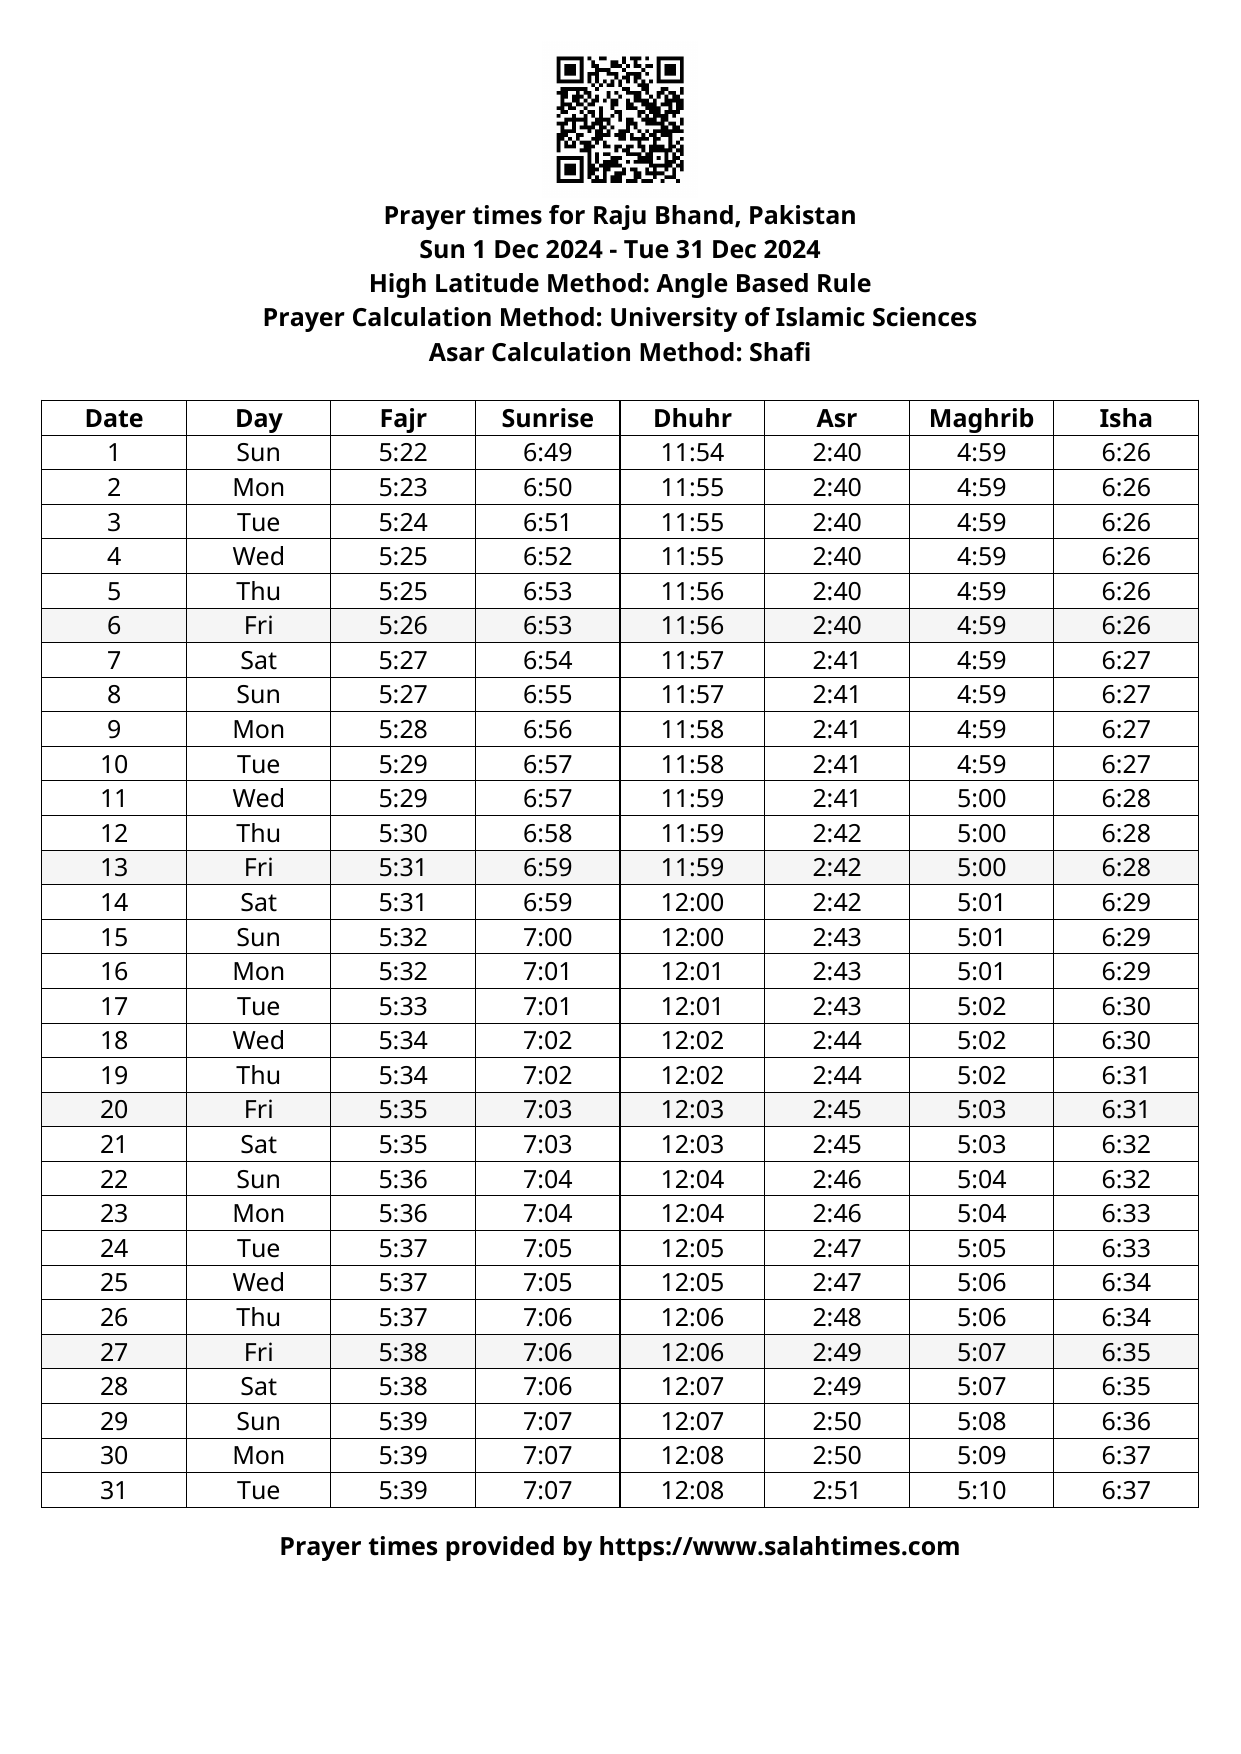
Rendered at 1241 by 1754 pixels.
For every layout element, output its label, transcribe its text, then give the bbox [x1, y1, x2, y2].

table_cell Thu [187, 816, 330, 849]
table_cell 30 [42, 1439, 186, 1472]
table_header Maghrib [910, 401, 1053, 434]
table_cell 6:26 [1054, 574, 1198, 607]
table_cell 12:05 [621, 1266, 764, 1299]
table_cell 2:50 [765, 1404, 909, 1437]
table_cell 11:55 [621, 539, 764, 573]
table_cell 5:06 [910, 1300, 1053, 1334]
table_cell Wed [187, 539, 330, 573]
table_cell 12:00 [621, 885, 764, 919]
table_cell Tue [187, 505, 330, 538]
table_cell 5:02 [910, 1058, 1053, 1092]
table_cell Mon [187, 470, 330, 504]
table_cell Thu [187, 1300, 330, 1334]
table_cell 6:26 [1054, 470, 1198, 504]
table_cell 7:05 [476, 1266, 619, 1299]
table_cell 2:40 [765, 470, 909, 504]
table_cell 2:49 [765, 1369, 909, 1403]
table_cell 6:53 [476, 574, 619, 607]
table_cell 28 [42, 1369, 186, 1403]
table_cell 6:33 [1054, 1231, 1198, 1264]
table_cell Sun [187, 1162, 330, 1195]
table_cell 5:00 [910, 851, 1053, 884]
table_cell 2:49 [765, 1335, 909, 1368]
table_cell 20 [42, 1093, 186, 1126]
table_cell Wed [187, 1024, 330, 1057]
table_cell 2:40 [765, 505, 909, 538]
table_cell Tue [187, 747, 330, 780]
table_cell 5:05 [910, 1231, 1053, 1264]
table_cell 17 [42, 989, 186, 1022]
table_cell 5:27 [331, 678, 475, 711]
table_header Fajr [331, 401, 475, 434]
table_cell 6:51 [476, 505, 619, 538]
table_cell 6:59 [476, 851, 619, 884]
table_cell 2 [42, 470, 186, 504]
table_cell 6:31 [1054, 1093, 1198, 1126]
table_cell 12:07 [621, 1404, 764, 1437]
table_cell 5:00 [910, 781, 1053, 815]
table_cell 6:27 [1054, 712, 1198, 746]
table_cell 19 [42, 1058, 186, 1092]
text Asar Calculation Method: Shafi [42, 334, 1198, 368]
table_cell Mon [187, 1439, 330, 1472]
table_cell 2:43 [765, 920, 909, 953]
table_cell 2:46 [765, 1196, 909, 1230]
table_cell 5:22 [331, 436, 475, 469]
table_cell 4:59 [910, 712, 1053, 746]
table_cell 6:49 [476, 436, 619, 469]
table_cell 5:00 [910, 816, 1053, 849]
table_header Isha [1054, 401, 1198, 434]
table_cell Tue [187, 1473, 330, 1507]
table_cell 7:05 [476, 1231, 619, 1264]
text Prayer times provided by https://www.salahtimes.com [42, 1528, 1198, 1563]
table_cell 11:57 [621, 678, 764, 711]
table_cell 5:35 [331, 1093, 475, 1126]
table_cell Sat [187, 885, 330, 919]
table_cell 6:36 [1054, 1404, 1198, 1437]
table_cell 6:34 [1054, 1300, 1198, 1334]
table_cell 12:08 [621, 1439, 764, 1472]
table_cell 4:59 [910, 574, 1053, 607]
table_cell 4:59 [910, 609, 1053, 642]
table_cell 5:35 [331, 1127, 475, 1161]
table_cell 7:02 [476, 1058, 619, 1092]
table_cell 6:27 [1054, 643, 1198, 677]
table_header Date [42, 401, 186, 434]
table_cell 2:45 [765, 1127, 909, 1161]
table_header Sunrise [476, 401, 619, 434]
table_cell 2:40 [765, 609, 909, 642]
table_cell 5:07 [910, 1369, 1053, 1403]
table_cell 7:00 [476, 920, 619, 953]
table_cell 4:59 [910, 505, 1053, 538]
table_cell 6:29 [1054, 885, 1198, 919]
table_cell 5:07 [910, 1335, 1053, 1368]
table_cell 5:33 [331, 989, 475, 1022]
table_cell 24 [42, 1231, 186, 1264]
table_header Asr [765, 401, 909, 434]
table_cell 2:51 [765, 1473, 909, 1507]
table_cell 6:56 [476, 712, 619, 746]
table_cell 4:59 [910, 470, 1053, 504]
table_cell 5:01 [910, 885, 1053, 919]
table_cell 7:07 [476, 1404, 619, 1437]
table_cell 15 [42, 920, 186, 953]
table_cell 2:41 [765, 643, 909, 677]
table_cell 5:25 [331, 574, 475, 607]
table_cell 9 [42, 712, 186, 746]
table_cell 16 [42, 954, 186, 988]
table_cell 6:59 [476, 885, 619, 919]
table_cell 5:34 [331, 1058, 475, 1092]
table_cell 5:31 [331, 885, 475, 919]
table_cell 11:59 [621, 851, 764, 884]
table_cell Thu [187, 574, 330, 607]
table_cell 6:26 [1054, 505, 1198, 538]
table_cell 6:28 [1054, 851, 1198, 884]
table_cell 5:08 [910, 1404, 1053, 1437]
table_cell 2:47 [765, 1231, 909, 1264]
table_cell 12:06 [621, 1300, 764, 1334]
table_cell 5:24 [331, 505, 475, 538]
table_cell 11:56 [621, 574, 764, 607]
table_cell 5:27 [331, 643, 475, 677]
table_cell 6:28 [1054, 781, 1198, 815]
table_cell 7:06 [476, 1335, 619, 1368]
table_cell 5:38 [331, 1335, 475, 1368]
table_cell 7:07 [476, 1439, 619, 1472]
table_cell 6:26 [1054, 436, 1198, 469]
table_cell 5:30 [331, 816, 475, 849]
table_cell 5:32 [331, 954, 475, 988]
table_cell 6:32 [1054, 1127, 1198, 1161]
table_cell 2:44 [765, 1024, 909, 1057]
table_cell 2:43 [765, 989, 909, 1022]
table_cell 2:42 [765, 851, 909, 884]
table_cell 5:02 [910, 1024, 1053, 1057]
table_cell 11:56 [621, 609, 764, 642]
table_cell 12:05 [621, 1231, 764, 1264]
text Prayer Calculation Method: University of Islamic Sciences [42, 300, 1198, 334]
table_cell Sat [187, 1127, 330, 1161]
table_cell 2:40 [765, 574, 909, 607]
table_cell 12:07 [621, 1369, 764, 1403]
table_cell 7:06 [476, 1369, 619, 1403]
table_cell 6:54 [476, 643, 619, 677]
table_cell 11:59 [621, 781, 764, 815]
table_cell Fri [187, 851, 330, 884]
table_cell 12:04 [621, 1162, 764, 1195]
table_cell 2:41 [765, 678, 909, 711]
table_cell 2:44 [765, 1058, 909, 1092]
table_header Dhuhr [621, 401, 764, 434]
table_cell 12:04 [621, 1196, 764, 1230]
table_cell 13 [42, 851, 186, 884]
table_cell 6:52 [476, 539, 619, 573]
table_cell 11:55 [621, 470, 764, 504]
table_cell 3 [42, 505, 186, 538]
table_cell 6:35 [1054, 1335, 1198, 1368]
table_cell 2:46 [765, 1162, 909, 1195]
table_cell 6:27 [1054, 678, 1198, 711]
table_cell 5:38 [331, 1369, 475, 1403]
table_cell 7:04 [476, 1162, 619, 1195]
table_cell 2:41 [765, 747, 909, 780]
table_cell 5:29 [331, 747, 475, 780]
picture [542, 41, 699, 198]
table_cell 5:36 [331, 1196, 475, 1230]
text High Latitude Method: Angle Based Rule [42, 266, 1198, 300]
table_cell Sun [187, 436, 330, 469]
table_cell 2:41 [765, 712, 909, 746]
table_cell 12:01 [621, 989, 764, 1022]
table_cell 26 [42, 1300, 186, 1334]
table_cell 5:39 [331, 1473, 475, 1507]
table_cell 2:42 [765, 816, 909, 849]
table_cell 5:37 [331, 1300, 475, 1334]
table_cell 12:02 [621, 1058, 764, 1092]
table_cell 2:40 [765, 436, 909, 469]
table_cell 11:55 [621, 505, 764, 538]
table_cell 6:35 [1054, 1369, 1198, 1403]
table_cell 7:03 [476, 1093, 619, 1126]
table_cell 6:58 [476, 816, 619, 849]
table_cell 11:59 [621, 816, 764, 849]
table_cell 2:47 [765, 1266, 909, 1299]
table_cell 6:26 [1054, 609, 1198, 642]
table_cell 11:58 [621, 747, 764, 780]
table_cell Sun [187, 1404, 330, 1437]
table_cell 6:30 [1054, 989, 1198, 1022]
table_cell 7:03 [476, 1127, 619, 1161]
table_cell 6:50 [476, 470, 619, 504]
table_cell 21 [42, 1127, 186, 1161]
table_cell 12:00 [621, 920, 764, 953]
table_cell 5:23 [331, 470, 475, 504]
table_cell 5:01 [910, 954, 1053, 988]
table_header Day [187, 401, 330, 434]
table_cell 6 [42, 609, 186, 642]
table_cell 6:55 [476, 678, 619, 711]
table_cell 22 [42, 1162, 186, 1195]
table_cell 2:48 [765, 1300, 909, 1334]
table_cell Thu [187, 1058, 330, 1092]
table_cell 6:30 [1054, 1024, 1198, 1057]
table_cell 4:59 [910, 678, 1053, 711]
table_cell 6:31 [1054, 1058, 1198, 1092]
table_cell 10 [42, 747, 186, 780]
table_cell 7:01 [476, 954, 619, 988]
table_cell 6:57 [476, 781, 619, 815]
table_cell 5:04 [910, 1162, 1053, 1195]
table_cell Fri [187, 1093, 330, 1126]
table_cell 5:39 [331, 1439, 475, 1472]
table_cell 31 [42, 1473, 186, 1507]
table_cell Sun [187, 920, 330, 953]
table_cell 5:31 [331, 851, 475, 884]
table_cell 5:01 [910, 920, 1053, 953]
table_cell 5:03 [910, 1093, 1053, 1126]
table_cell 5:39 [331, 1404, 475, 1437]
table_cell 12:03 [621, 1127, 764, 1161]
table_cell 12 [42, 816, 186, 849]
table_cell 2:42 [765, 885, 909, 919]
table_cell 4:59 [910, 643, 1053, 677]
table_cell 7:02 [476, 1024, 619, 1057]
table_cell 6:27 [1054, 747, 1198, 780]
table_cell 5:36 [331, 1162, 475, 1195]
table_cell 7:04 [476, 1196, 619, 1230]
table_cell 2:43 [765, 954, 909, 988]
table_cell 12:06 [621, 1335, 764, 1368]
table_cell 12:02 [621, 1024, 764, 1057]
table_cell Tue [187, 989, 330, 1022]
table_cell 2:41 [765, 781, 909, 815]
table_cell 11 [42, 781, 186, 815]
table_cell 11:57 [621, 643, 764, 677]
table_cell Sun [187, 678, 330, 711]
table_cell 6:28 [1054, 816, 1198, 849]
table_cell 6:34 [1054, 1266, 1198, 1299]
table_cell 6:29 [1054, 954, 1198, 988]
table_cell 6:33 [1054, 1196, 1198, 1230]
table_cell 4:59 [910, 436, 1053, 469]
table_cell 5:28 [331, 712, 475, 746]
table_cell 6:53 [476, 609, 619, 642]
table_cell 1 [42, 436, 186, 469]
table_cell 2:50 [765, 1439, 909, 1472]
table_cell 7:01 [476, 989, 619, 1022]
table_cell 7 [42, 643, 186, 677]
text Sun 1 Dec 2024 - Tue 31 Dec 2024 [42, 232, 1198, 266]
table_cell Sat [187, 643, 330, 677]
table_cell 11:54 [621, 436, 764, 469]
table_cell 27 [42, 1335, 186, 1368]
table_cell 25 [42, 1266, 186, 1299]
table_cell 5:37 [331, 1266, 475, 1299]
table_cell 5:34 [331, 1024, 475, 1057]
text Prayer times for Raju Bhand, Pakistan [42, 198, 1198, 232]
table_cell 5:04 [910, 1196, 1053, 1230]
table_cell 5:29 [331, 781, 475, 815]
table_cell 5:25 [331, 539, 475, 573]
table_cell 5 [42, 574, 186, 607]
table_cell Wed [187, 1266, 330, 1299]
table_cell 12:08 [621, 1473, 764, 1507]
table_cell 29 [42, 1404, 186, 1437]
table_cell 4:59 [910, 539, 1053, 573]
table_cell 5:37 [331, 1231, 475, 1264]
table_cell 6:37 [1054, 1473, 1198, 1507]
table_cell 12:01 [621, 954, 764, 988]
table_cell 2:40 [765, 539, 909, 573]
table_cell 2:45 [765, 1093, 909, 1126]
table_cell Mon [187, 712, 330, 746]
table_cell Tue [187, 1231, 330, 1264]
table_cell 23 [42, 1196, 186, 1230]
table_cell 12:03 [621, 1093, 764, 1126]
table_cell Mon [187, 1196, 330, 1230]
table_cell 5:03 [910, 1127, 1053, 1161]
table_cell 5:32 [331, 920, 475, 953]
table_cell 5:02 [910, 989, 1053, 1022]
table_cell 6:37 [1054, 1439, 1198, 1472]
table_cell 6:29 [1054, 920, 1198, 953]
table_cell 8 [42, 678, 186, 711]
table_cell 5:06 [910, 1266, 1053, 1299]
table_cell 11:58 [621, 712, 764, 746]
table_cell 4:59 [910, 747, 1053, 780]
table_cell 6:32 [1054, 1162, 1198, 1195]
table_cell Wed [187, 781, 330, 815]
table_cell 14 [42, 885, 186, 919]
table_cell 6:26 [1054, 539, 1198, 573]
table_cell Fri [187, 609, 330, 642]
table_cell 5:09 [910, 1439, 1053, 1472]
table_cell 7:06 [476, 1300, 619, 1334]
table_cell 18 [42, 1024, 186, 1057]
table_cell 5:10 [910, 1473, 1053, 1507]
table_cell 6:57 [476, 747, 619, 780]
table_cell Sat [187, 1369, 330, 1403]
table_cell 5:26 [331, 609, 475, 642]
table_cell 4 [42, 539, 186, 573]
table_cell 7:07 [476, 1473, 619, 1507]
table_cell Fri [187, 1335, 330, 1368]
table_cell Mon [187, 954, 330, 988]
